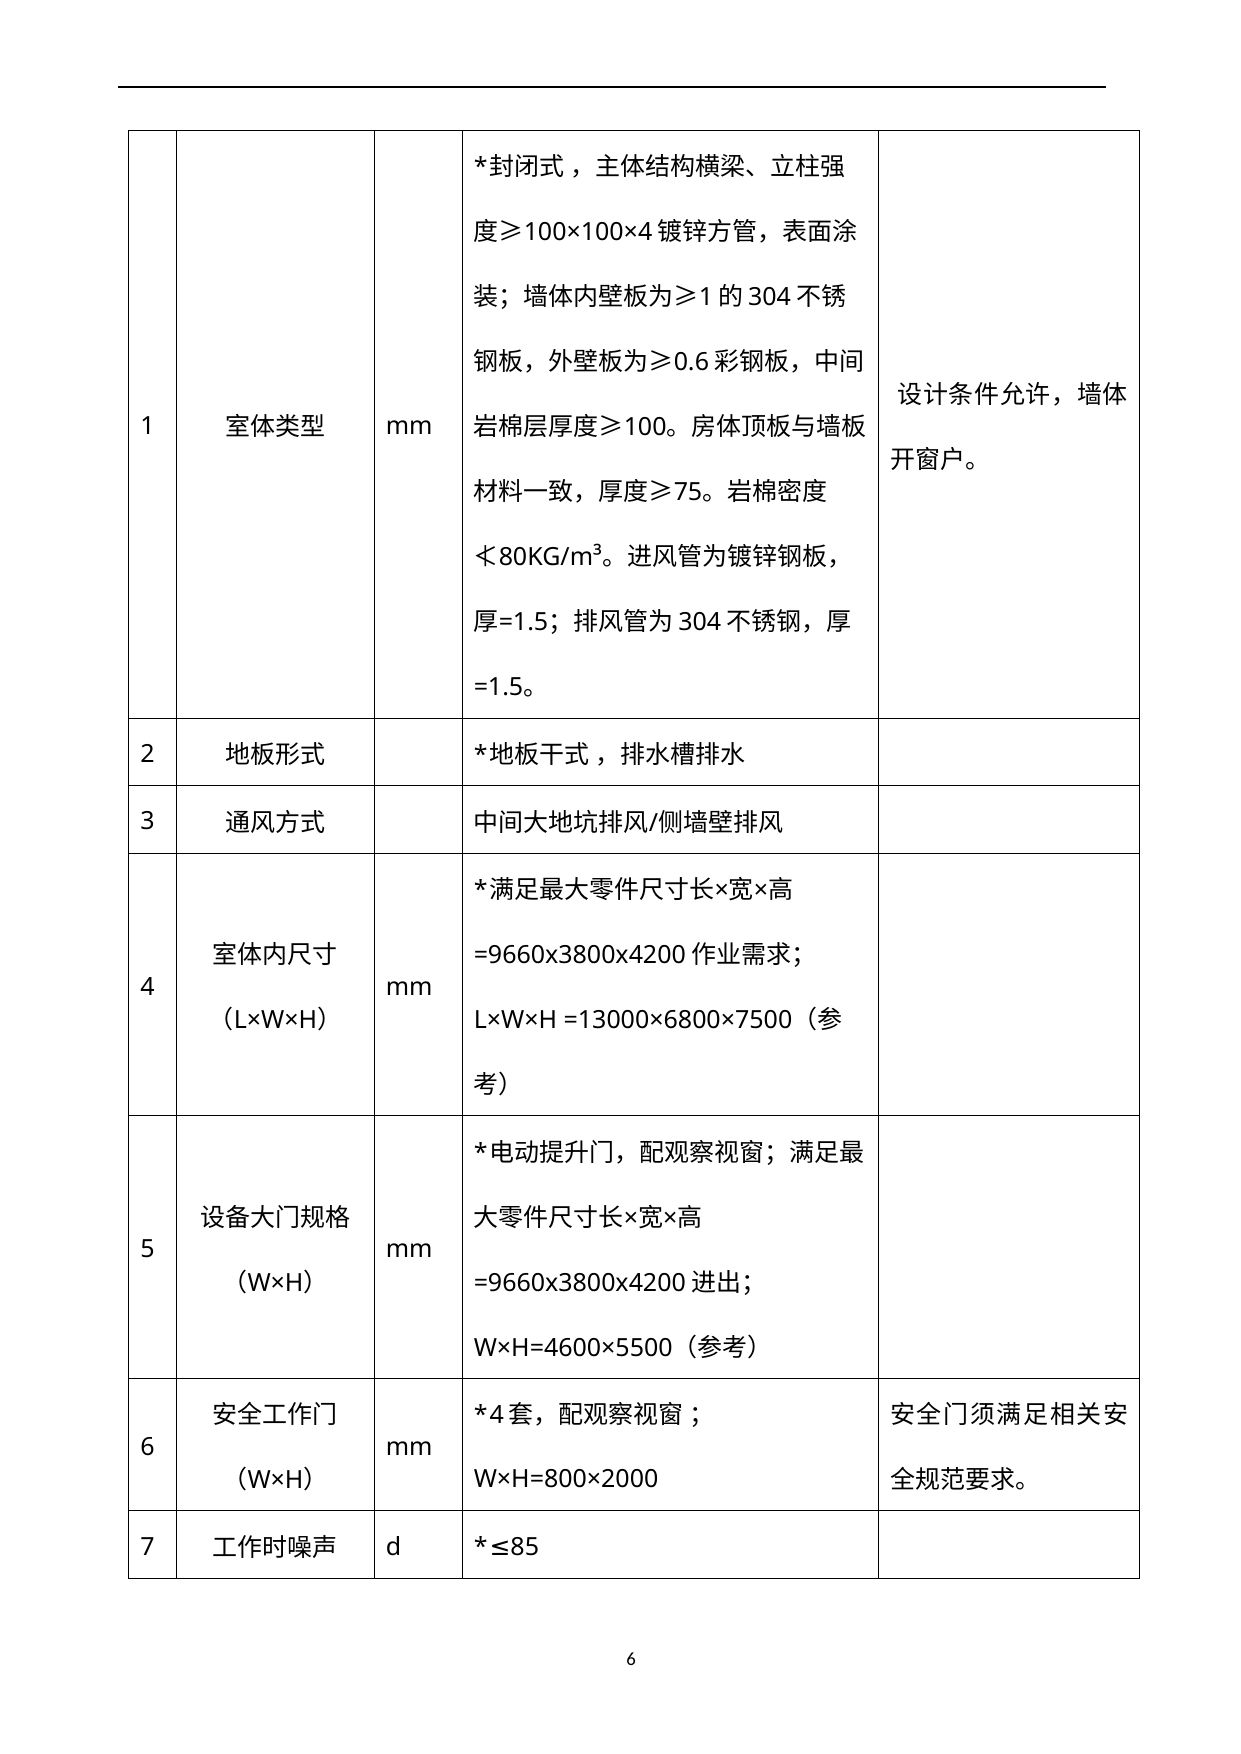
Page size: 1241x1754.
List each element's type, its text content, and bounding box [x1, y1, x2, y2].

table_cell mm [375, 854, 462, 1115]
table_cell 2 [129, 719, 176, 785]
table_cell 中间大地坑排风/侧墙壁排风 [463, 786, 878, 853]
table_cell [375, 719, 462, 785]
table_cell 室体内尺寸 （L×W×H） [177, 854, 374, 1115]
table_cell [879, 719, 1139, 785]
table_cell dB（A） [375, 1511, 462, 1578]
table_cell 5 [129, 1116, 176, 1378]
table_cell 4 [129, 854, 176, 1115]
table_cell 地板形式 [177, 719, 374, 785]
table_cell *满足最大零件尺寸长×宽×高=9660x3800x4200作业需求；L×W×H =13000×6800×7500（参考） [463, 854, 878, 1115]
table_cell mm [375, 131, 462, 717]
table_cell 安全工作门 （W×H） [177, 1379, 374, 1510]
table_cell [879, 1511, 1139, 1578]
table_cell *≤85 [463, 1511, 878, 1578]
table_cell [879, 854, 1139, 1115]
table_cell *4套，配观察视窗 ；W×H=800×2000 [463, 1379, 878, 1510]
table_cell 设备大门规格 （W×H） [177, 1116, 374, 1378]
table_cell mm [375, 1116, 462, 1378]
table_cell 设计条件允许，墙体开窗户。 [879, 131, 1139, 717]
table_cell 室体类型 [177, 131, 374, 717]
table_cell *地板干式 ，排水槽排水 [463, 719, 878, 785]
table_cell 通风方式 [177, 786, 374, 853]
table_cell mm [375, 1379, 462, 1510]
table_cell 工作时噪声 [177, 1511, 374, 1578]
table_cell 6 [129, 1379, 176, 1510]
table_cell 安全门须满足相关安全规范要求。 [879, 1379, 1139, 1510]
table_cell 3 [129, 786, 176, 853]
table_cell *封闭式 ，主体结构横梁、立柱强度≥100×100×4镀锌方管，表面涂装；墙体内壁板为≥1的304不锈钢板，外壁板为≥0.6彩钢板，中间岩棉层厚度≥100。房体顶板与墙板材料一致，厚度≥75。岩棉密度≮80KG/m³。进风管为镀锌钢板，厚=1.5；排风管为304不锈钢，厚=1.5。 [463, 131, 878, 717]
table_cell 7 [129, 1511, 176, 1578]
table_cell [879, 1116, 1139, 1378]
table_cell 1 [129, 131, 176, 717]
table_cell [375, 786, 462, 853]
table_cell *电动提升门，配观察视窗；满足最大零件尺寸长×宽×高=9660x3800x4200进出；W×H=4600×5500（参考） [463, 1116, 878, 1378]
table_cell [879, 786, 1139, 853]
